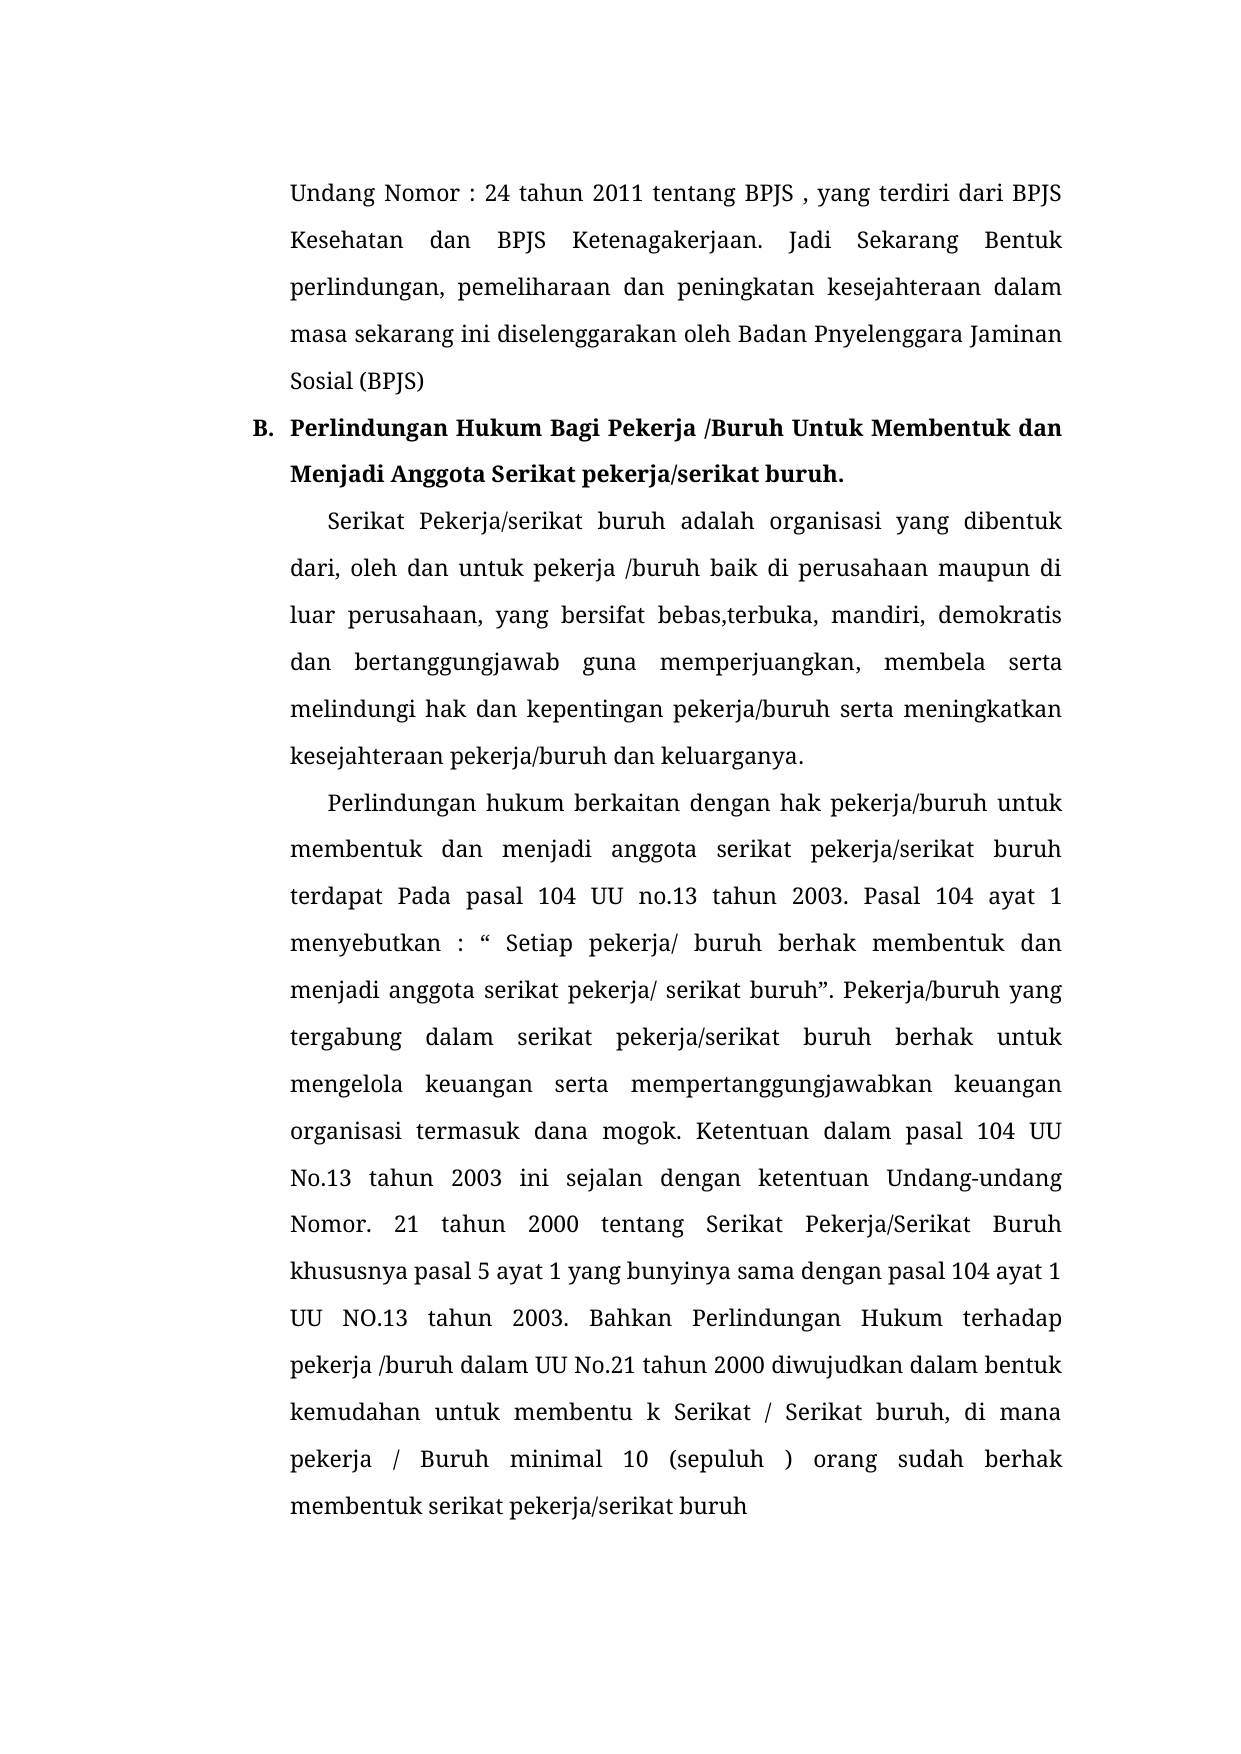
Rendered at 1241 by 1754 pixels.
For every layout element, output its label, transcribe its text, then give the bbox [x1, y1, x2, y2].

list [290, 177, 1063, 396]
list Perlindungan Hukum Bagi Pekerja /Buruh Untuk Membentuk dan Menjadi Anggota Serikat pekerja/serikat buruh. [252, 412, 1063, 490]
list Serikat Pekerja/serikat buruh adalah organisasi yang dibentuk dari, oleh dan untuk pekerja /buruh baik di perusahaan maupun di luar perusahaan, yang bersifat bebas,terbuka, mandiri, demokratis dan bertanggungjawab guna memperjuangkan, membela serta melindungi hak dan kepentingan pekerja/buruh serta meningkatkan kesejahteraan pekerja/buruh dan keluarganya. [290, 505, 1063, 771]
list Perlindungan hukum berkaitan dengan hak pekerja/buruh untuk membentuk dan menjadi anggota serikat pekerja/serikat buruh terdapat Pada pasal 104 UU no.13 tahun 2003. Pasal 104 ayat 1 menyebutkan : “ Setiap pekerja/ buruh berhak membentuk dan menjadi anggota serikat pekerja/ serikat buruh”. Pekerja/buruh yang tergabung dalam serikat pekerja/serikat buruh berhak untuk mengelola keuangan serta mempertanggungjawabkan keuangan organisasi termasuk dana mogok. Ketentuan dalam pasal 104 UU No.13 tahun 2003 ini sejalan dengan ketentuan Undang-undang Nomor. 21 tahun 2000 tentang Serikat Pekerja/Serikat Buruh khususnya pasal 5 ayat 1 yang bunyinya sama dengan pasal 104 ayat 1 UU NO.13 tahun 2003. Bahkan Perlindungan Hukum terhadap pekerja /buruh dalam UU No.21 tahun 2000 diwujudkan dalam bentuk kemudahan untuk membentu k Serikat / Serikat buruh, di mana pekerja / Buruh minimal 10 (sepuluh ) orang sudah berhak membentuk serikat pekerja/serikat buruh [290, 787, 1063, 1521]
